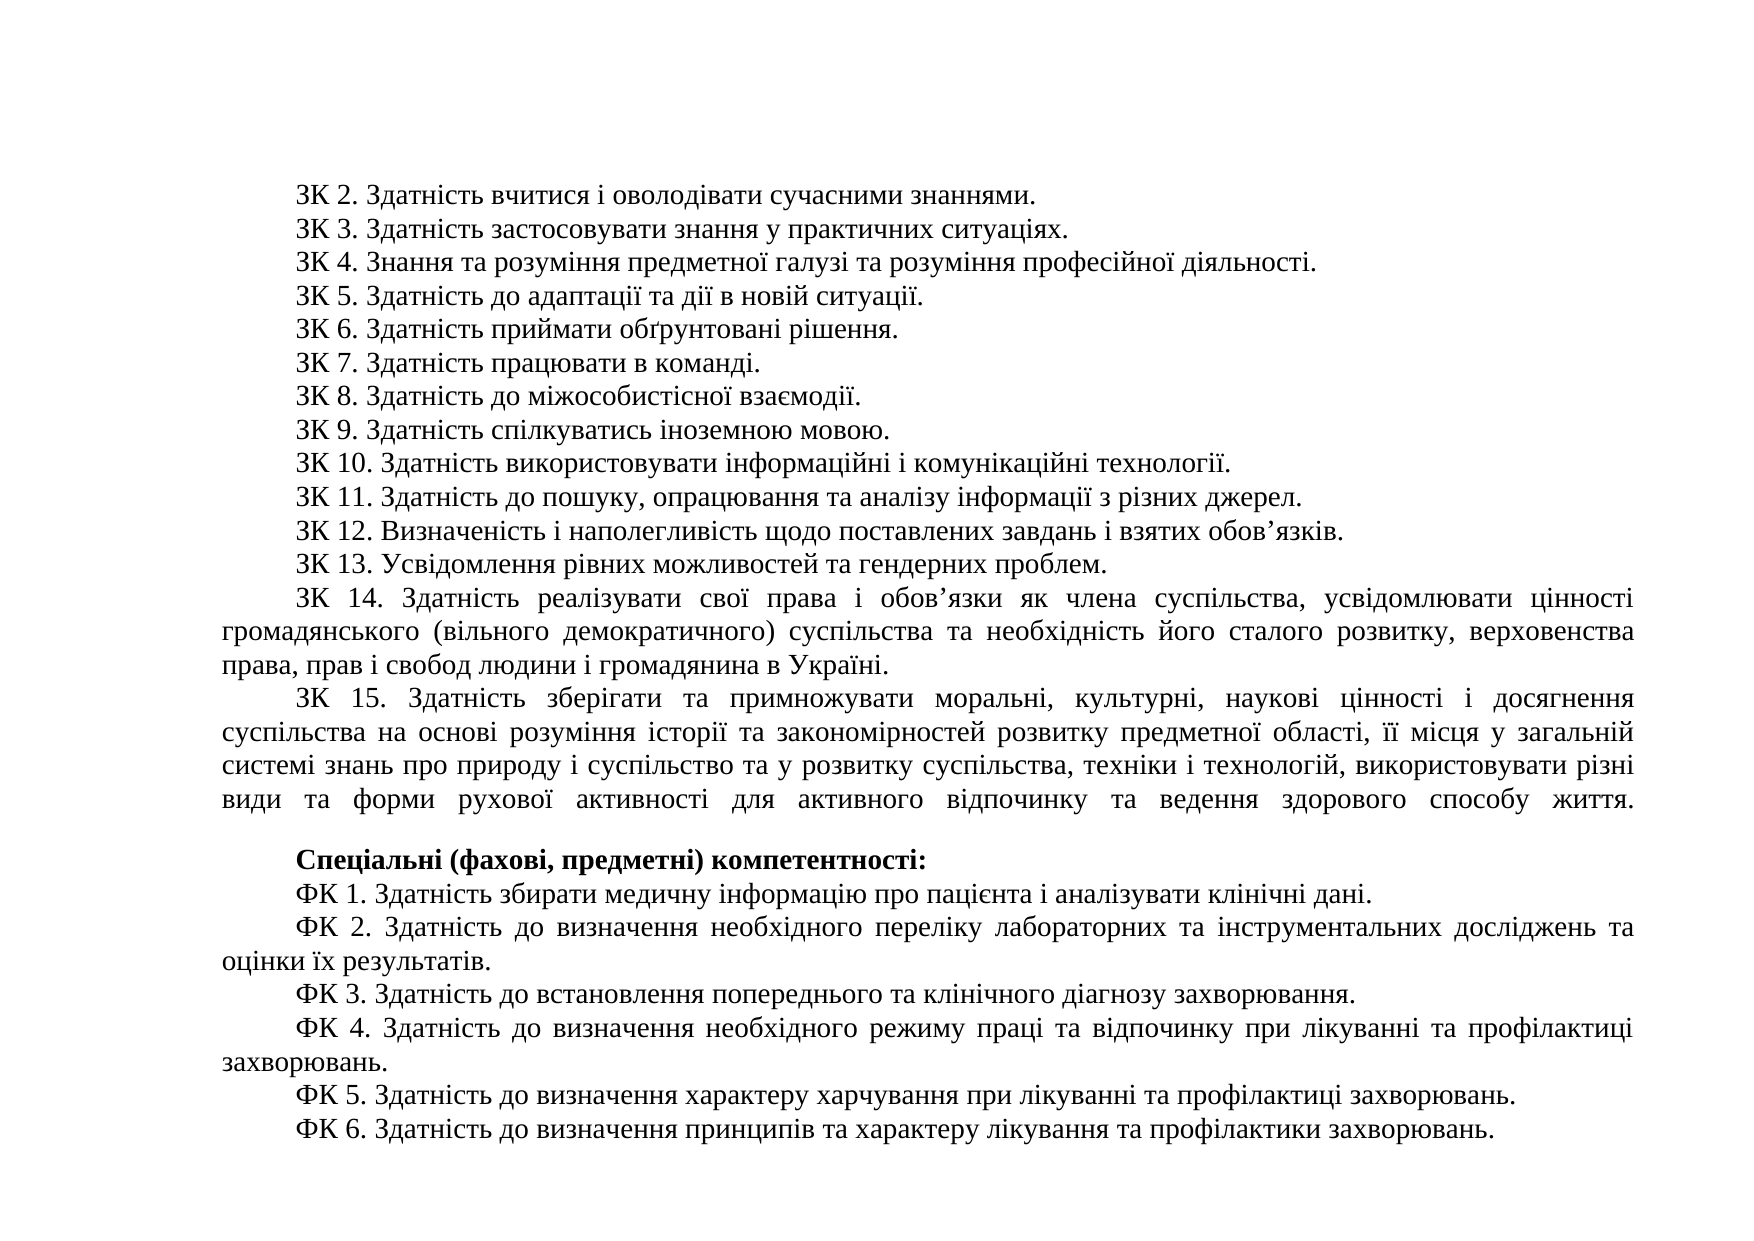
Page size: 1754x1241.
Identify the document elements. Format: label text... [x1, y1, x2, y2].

text ЗК 5. Здатність до адаптації та дії в новій ситуації. [222, 278, 1636, 311]
text ЗК 13. Усвідомлення рівних можливостей та гендерних проблем. [222, 546, 1636, 580]
text ЗК 15. Здатність зберігати та примножувати моральні, культурні, наукові цінності і досягнення суспільства на основі розуміння історії та закономірностей розвитку предметної області, її місця у загальній системі знань про природу і суспільство та у розвитку суспільства, техніки і технологій, використовувати різні види та форми рухової активності для активного відпочинку та ведення здорового способу життя. [222, 680, 1636, 842]
text ЗК 12. Визначеність і наполегливість щодо поставлених завдань і взятих обов’язків. [222, 513, 1636, 546]
text ЗК 9. Здатність спілкуватись іноземною мовою. [222, 412, 1636, 446]
text ЗК 10. Здатність використовувати інформаційні і комунікаційні технології. [222, 446, 1636, 479]
text ЗК 8. Здатність до міжособистісної взаємодії. [222, 378, 1636, 412]
text ЗК 6. Здатність приймати обґрунтовані рішення. [222, 311, 1636, 345]
text ЗК 7. Здатність працювати в команді. [222, 345, 1636, 378]
text ФК 6. Здатність до визначення принципів та характеру лікування та профілактики захворювань. [222, 1111, 1636, 1144]
text ФК 2. Здатність до визначення необхідного переліку лабораторних та інструментальних досліджень та оцінки їх результатів. [222, 909, 1636, 977]
text Спеціальні (фахові, предметні) компетентності: [222, 842, 1636, 876]
text ЗК 2. Здатність вчитися і оволодівати сучасними знаннями. [222, 177, 1636, 211]
text ЗК 11. Здатність до пошуку, опрацювання та аналізу інформації з різних джерел. [222, 479, 1636, 513]
text ФК 4. Здатність до визначення необхідного режиму праці та відпочинку при лікуванні та профілактиці захворювань. [222, 1010, 1636, 1077]
text ЗК 3. Здатність застосовувати знання у практичних ситуаціях. [222, 211, 1636, 244]
text ФК 1. Здатність збирати медичну інформацію про пацієнта і аналізувати клінічні дані. [222, 876, 1636, 909]
text ФК 5. Здатність до визначення характеру харчування при лікуванні та профілактиці захворювань. [222, 1077, 1636, 1111]
text ЗК 14. Здатність реалізувати свої права і обов’язки як члена суспільства, усвідомлювати цінності громадянського (вільного демократичного) суспільства та необхідність його сталого розвитку, верховенства права, прав і свобод людини і громадянина в Україні. [222, 580, 1636, 680]
text ФК 3. Здатність до встановлення попереднього та клінічного діагнозу захворювання. [222, 977, 1636, 1010]
text ЗК 4. Знання та розуміння предметної галузі та розуміння професійної діяльності. [222, 244, 1636, 278]
